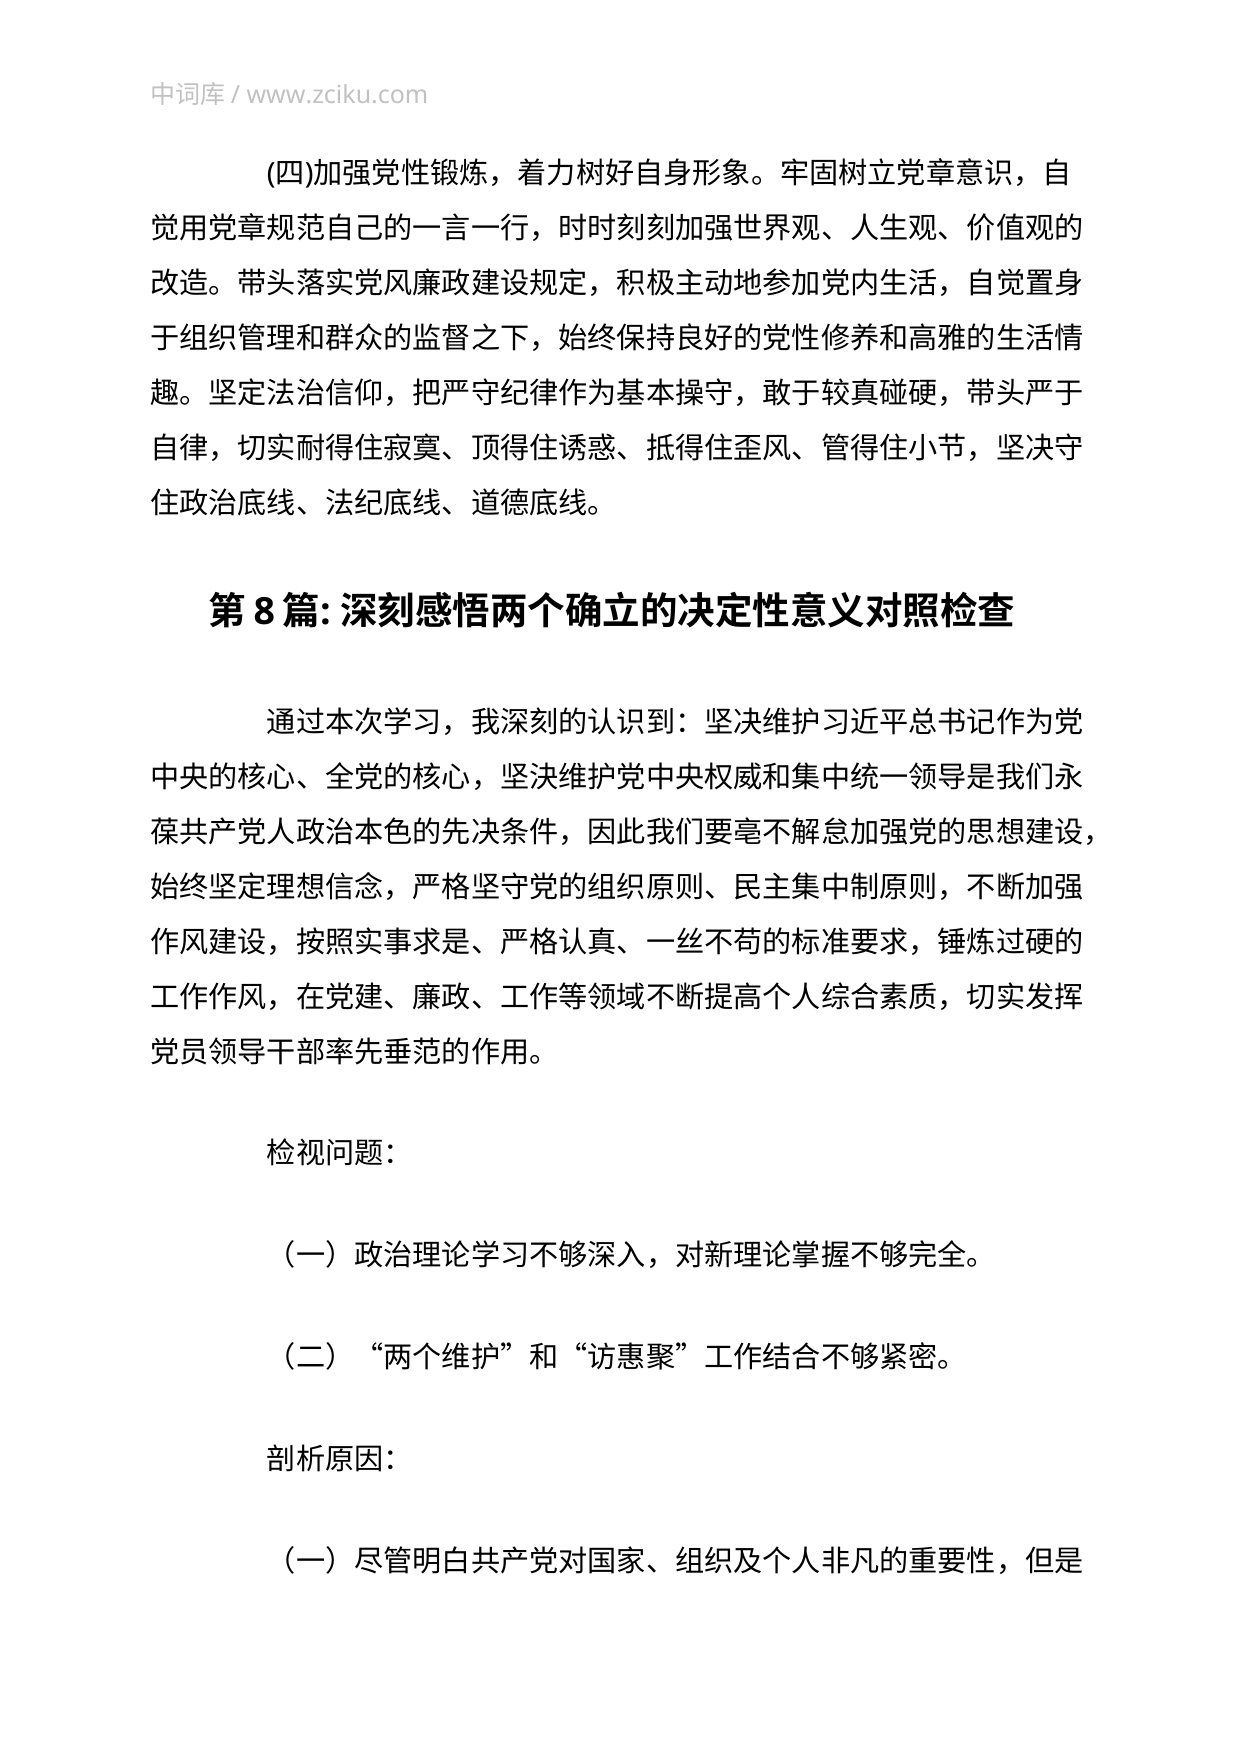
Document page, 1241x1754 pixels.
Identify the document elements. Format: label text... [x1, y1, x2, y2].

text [150, 1537, 1090, 1579]
text 检视问题： [150, 1130, 1090, 1172]
text （二）“两个维护”和“访惠聚”工作结合不够紧密。 [150, 1333, 1090, 1376]
text 通过本次学习，我深刻的认识到：坚决维护习近平总书记作为党中央的核心、全党的核心，坚決维护党中央权威和集中统一领导是我们永葆共产党人政治本色的先决条件，因此我们要亳不解怠加强党的思想建设，始终坚定理想信念，严格坚守党的组织原则、民主集中制原则，不断加强作风建设，按照实事求是、严格认真、一丝不苟的标准要求，锤炼过硬的工作作风，在党建、廉政、工作等领域不断提高个人综合素质，切实发挥党员领导干部率先垂范的作用。 [150, 699, 1090, 1071]
text 第8篇: 深刻感悟两个确立的决定性意义对照检查 [150, 581, 1090, 636]
text (四)加强党性锻炼，着力树好自身形象。牢固树立党章意识，自觉用党章规范自己的一言一行，时时刻刻加强世界观、人生观、价值观的改造。带头落实党风廉政建设规定，积极主动地参加党内生活，自觉置身于组织管理和群众的监督之下，始终保持良好的党性修养和高雅的生活情趣。坚定法治信仰，把严守纪律作为基本操守，敢于较真碰硬，带头严于自律，切实耐得住寂寞、顶得住诱惑、抵得住歪风、管得住小节，坚决守住政治底线、法纪底线、道德底线。 [150, 150, 1090, 522]
text 剖析原因： [150, 1435, 1090, 1478]
text （一）政治理论学习不够深入，对新理论掌握不够完全。 [150, 1232, 1090, 1274]
